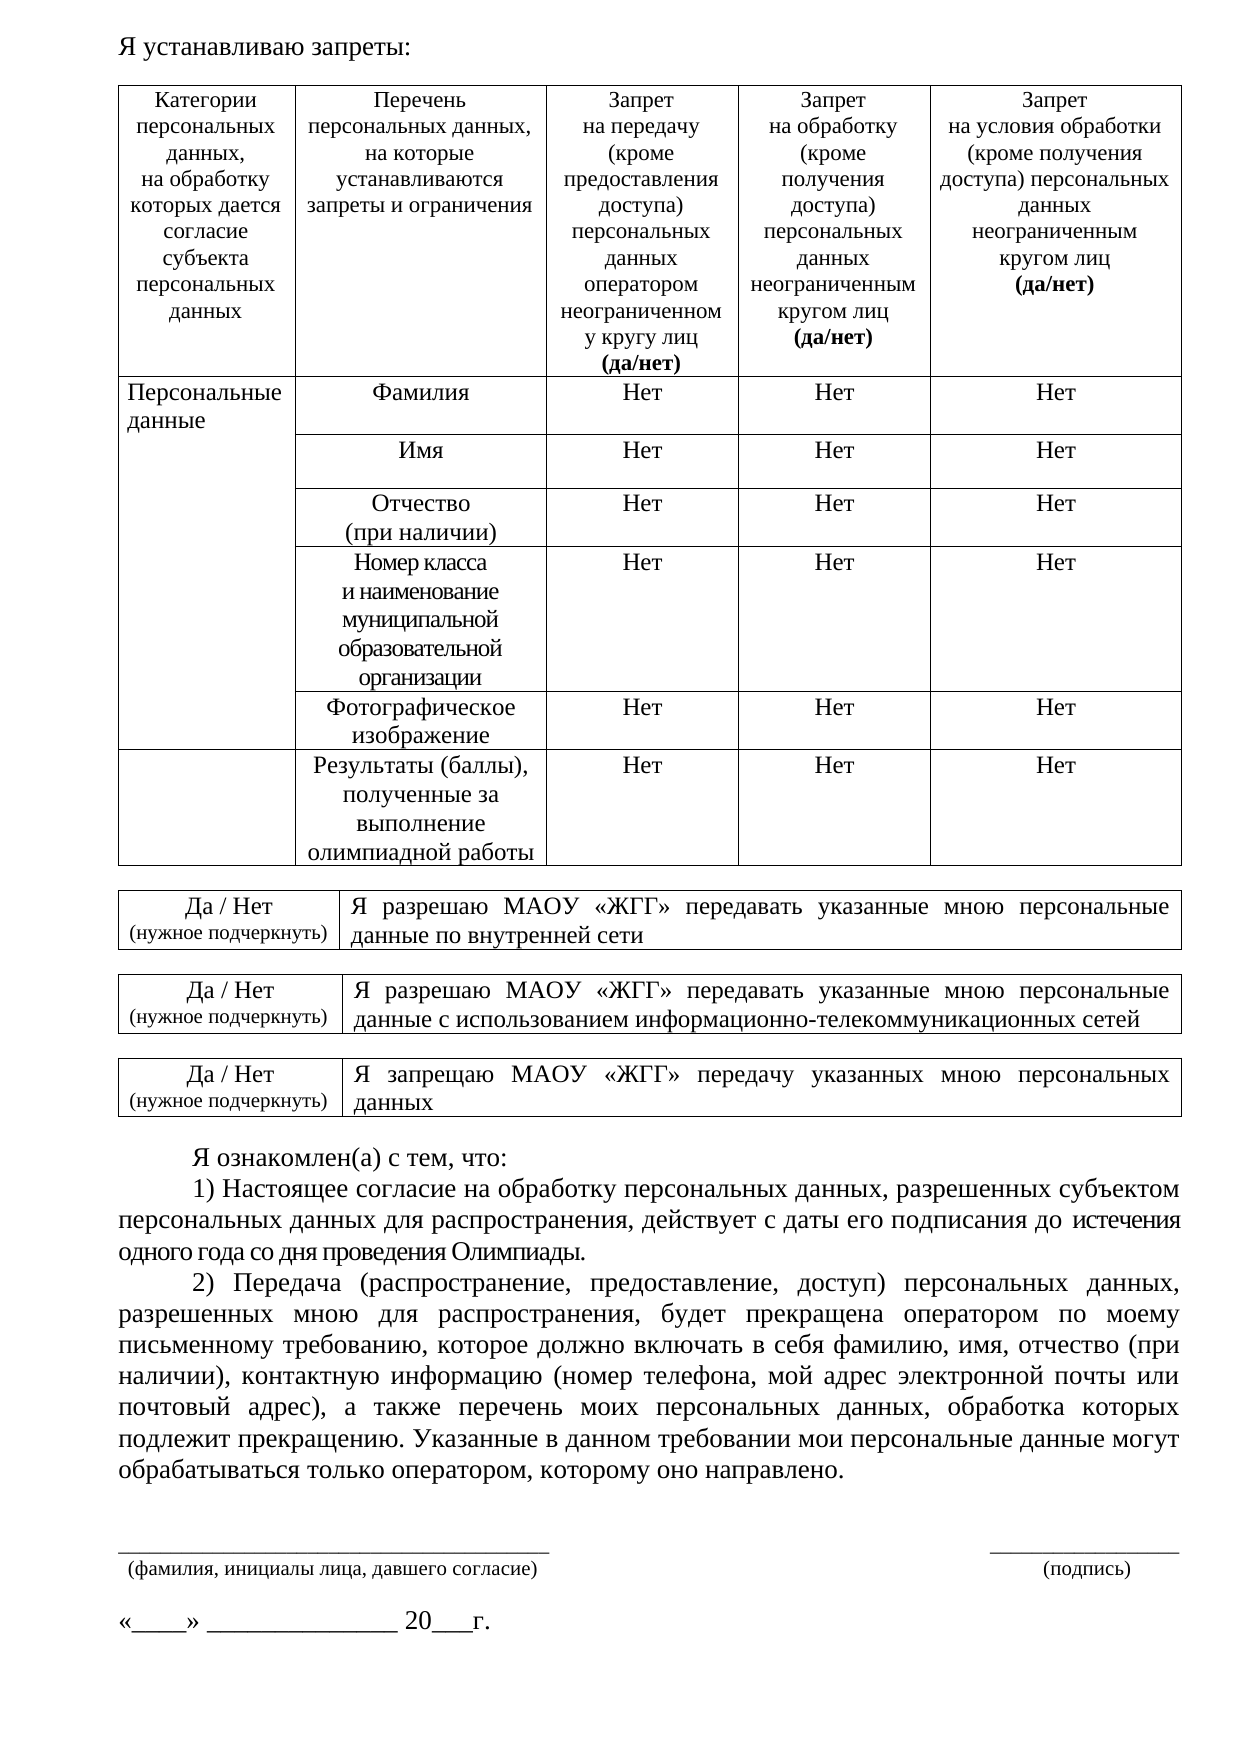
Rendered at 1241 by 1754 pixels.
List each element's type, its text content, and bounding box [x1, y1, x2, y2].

table_cell Результаты (баллы), полученные за выполнение олимпиадной работы [296, 750, 546, 865]
table_cell Нет [931, 750, 1181, 865]
table_header Да / Нет (нужное подчеркнуть) [119, 1059, 342, 1116]
table_header Да / Нет (нужное подчеркнуть) [119, 975, 342, 1033]
table_cell Нет [931, 547, 1181, 691]
table_cell Фамилия [296, 377, 546, 434]
text 1) Настоящее согласие на обработку персональных данных, разрешенных субъектом персональных данных для распространения, действует с даты его подписания до истечения одного года со дня проведения Олимпиады. [118, 1172, 1181, 1266]
table_cell Имя [296, 435, 546, 487]
table_cell Нет [547, 750, 738, 865]
table_cell Номер класса и наименование муниципальной образовательной организации [296, 547, 546, 691]
table_cell Фотографическое изображение [296, 692, 546, 749]
table_header Запрет на обработку (кроме получения доступа) персональных данных неограниченным кругом лиц (да/нет) [739, 86, 930, 376]
text Я устанавливаю запреты: [118, 29, 1181, 61]
table_cell Нет [931, 377, 1181, 434]
table_header Я запрещаю МАОУ «ЖГГ» передачу указанных мною персональных данных [343, 1059, 1181, 1116]
table_cell Нет [739, 489, 930, 546]
text _________________________________________ __________________ [118, 1532, 1181, 1556]
text «____» ______________ 20___г. [118, 1604, 1181, 1635]
table_header Я разрешаю МАОУ «ЖГГ» передавать указанные мною персональные данные с использованием информационно-телекоммуникационных сетей [343, 975, 1181, 1033]
table_cell [119, 750, 295, 865]
table_cell Нет [739, 377, 930, 434]
text (фамилия, инициалы лица, давшего согласие) (подпись) [118, 1556, 1181, 1580]
table_cell Нет [739, 547, 930, 691]
text Я ознакомлен(а) с тем, что: [118, 1141, 1181, 1172]
table_cell Нет [547, 692, 738, 749]
table_header Запрет на передачу (кроме предоставления доступа) персональных данных оператором неограниченному кругу лиц (да/нет) [547, 86, 738, 376]
table_cell Нет [931, 692, 1181, 749]
table_header Перечень персональных данных, на которые устанавливаются запреты и ограничения [296, 86, 546, 376]
table_cell Нет [547, 489, 738, 546]
table_cell Нет [739, 692, 930, 749]
table_cell Нет [547, 377, 738, 434]
table_header Запрет на условия обработки (кроме получения доступа) персональных данных неограниченным кругом лиц (да/нет) [931, 86, 1181, 376]
table_cell Отчество (при наличии) [296, 489, 546, 546]
table_cell Нет [931, 435, 1181, 487]
table_header Да / Нет (нужное подчеркнуть) [119, 891, 339, 949]
table_cell Нет [547, 547, 738, 691]
table_cell Нет [547, 435, 738, 487]
table_cell Нет [931, 489, 1181, 546]
table_header Категории персональных данных, на обработку которых дается согласие субъекта персональных данных [119, 86, 295, 376]
table_cell Нет [739, 435, 930, 487]
table_header Я разрешаю МАОУ «ЖГГ» передавать указанные мною персональные данные по внутренней сети [340, 891, 1181, 949]
text 2) Передача (распространение, предоставление, доступ) персональных данных, разрешенных мною для распространения, будет прекращена оператором по моему письменному требованию, которое должно включать в себя фамилию, имя, отчество (при наличии), контактную информацию (номер телефона, мой адрес электронной почты или почтовый адрес), а также перечень моих персональных данных, обработка которых подлежит прекращению. Указанные в данном требовании мои персональные данные могут обрабатываться только оператором, которому оно направлено. [118, 1266, 1181, 1484]
table_cell Персональные данные [119, 377, 295, 749]
table_cell Нет [739, 750, 930, 865]
